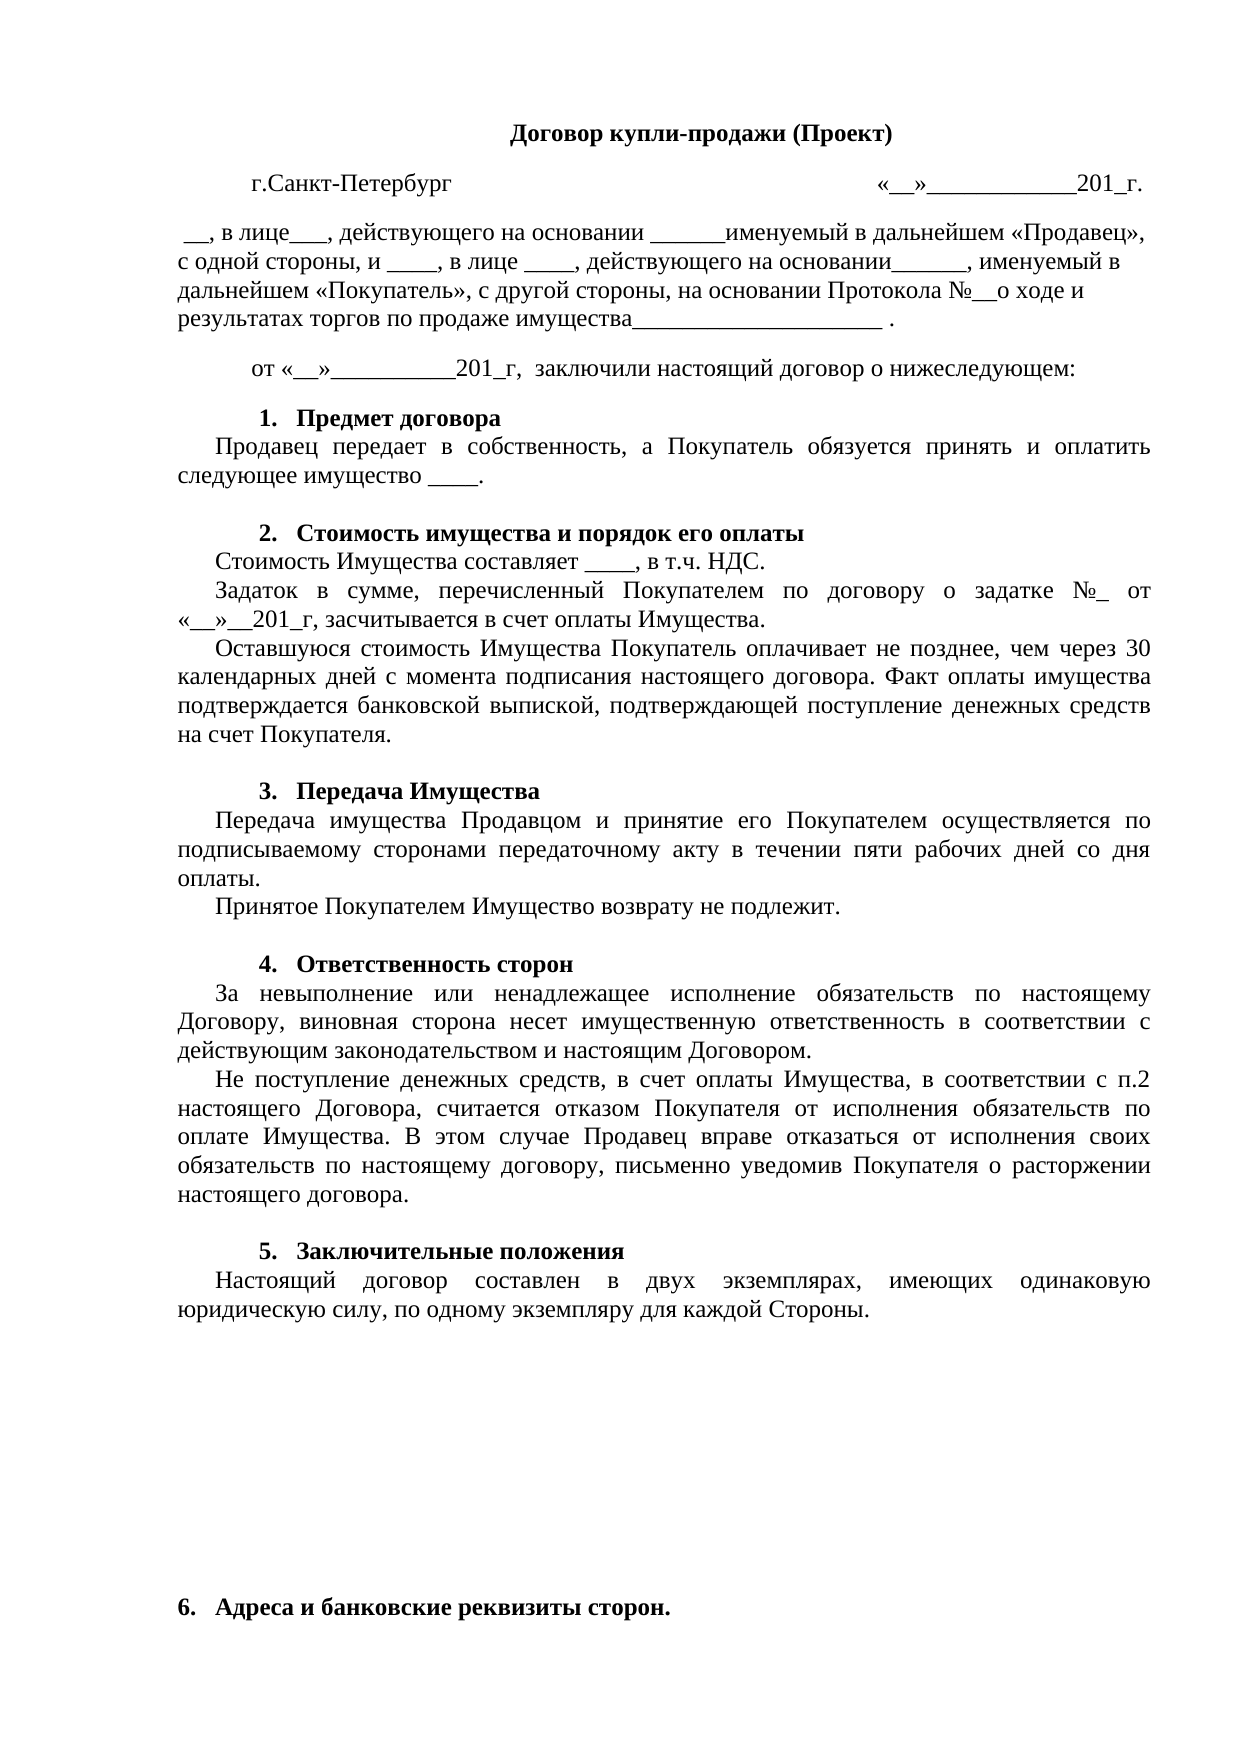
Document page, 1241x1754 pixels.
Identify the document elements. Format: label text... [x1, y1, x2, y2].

list Передача Имущества [258, 776, 1152, 805]
list Заключительные положения [258, 1236, 1152, 1265]
list Передача имущества Продавцом и принятие его Покупателем осуществляется по подписываемому сторонами передаточному акту в течении пяти рабочих дней со дня оплаты. [177, 805, 1152, 891]
text г.Санкт-Петербург «__»____________201_г. [177, 168, 1152, 196]
list Задаток в сумме, перечисленный Покупателем по договору о задатке №_ от «__»__201_г, засчитывается в счет оплаты Имущества. [177, 575, 1152, 633]
list Предмет договора [258, 403, 1152, 431]
list Настоящий договор составлен в двух экземплярах, имеющих одинаковую юридическую силу, по одному экземпляру для каждой Стороны. [177, 1265, 1152, 1323]
list Ответственность сторон [258, 949, 1152, 978]
list Продавец передает в собственность, а Покупатель обязуется принять и оплатить следующее имущество ____. [177, 431, 1152, 489]
list Принятое Покупателем Имущество возврату не подлежит. [177, 891, 1152, 920]
text 6. Адреса и банковские реквизиты сторон. [177, 1592, 1152, 1621]
list Не поступление денежных средств, в счет оплаты Имущества, в соответствии с п.2 настоящего Договора, считается отказом Покупателя от исполнения обязательств по оплате Имущества. В этом случае Продавец вправе отказаться от исполнения своих обязательств по настоящему договору, письменно уведомив Покупателя о расторжении настоящего договора. [177, 1064, 1152, 1208]
text Договор купли-продажи (Проект) [177, 118, 1152, 147]
list Стоимость имущества и порядок его оплаты [258, 518, 1152, 546]
list Оставшуюся стоимость Имущества Покупатель оплачивает не позднее, чем через 30 календарных дней с момента подписания настоящего договора. Факт оплаты имущества подтверждается банковской выпиской, подтверждающей поступление денежных средств на счет Покупателя. [177, 633, 1152, 748]
text от «__»__________201_г, заключили настоящий договор о нижеследующем: [177, 353, 1152, 382]
list Стоимость Имущества составляет ____, в т.ч. НДС. [177, 546, 1152, 575]
list За невыполнение или ненадлежащее исполнение обязательств по настоящему Договору, виновная сторона несет имущественную ответственность в соответствии с действующим законодательством и настоящим Договором. [177, 978, 1152, 1064]
text __, в лице___, действующего на основании ______именуемый в дальнейшем «Продавец», с одной стороны, и ____, в лице ____, действующего на основании______, именуемый в дальнейшем «Покупатель», с другой стороны, на основании Протокола №__о ходе и результатах торгов по продаже имущества____________________ . [177, 217, 1152, 332]
